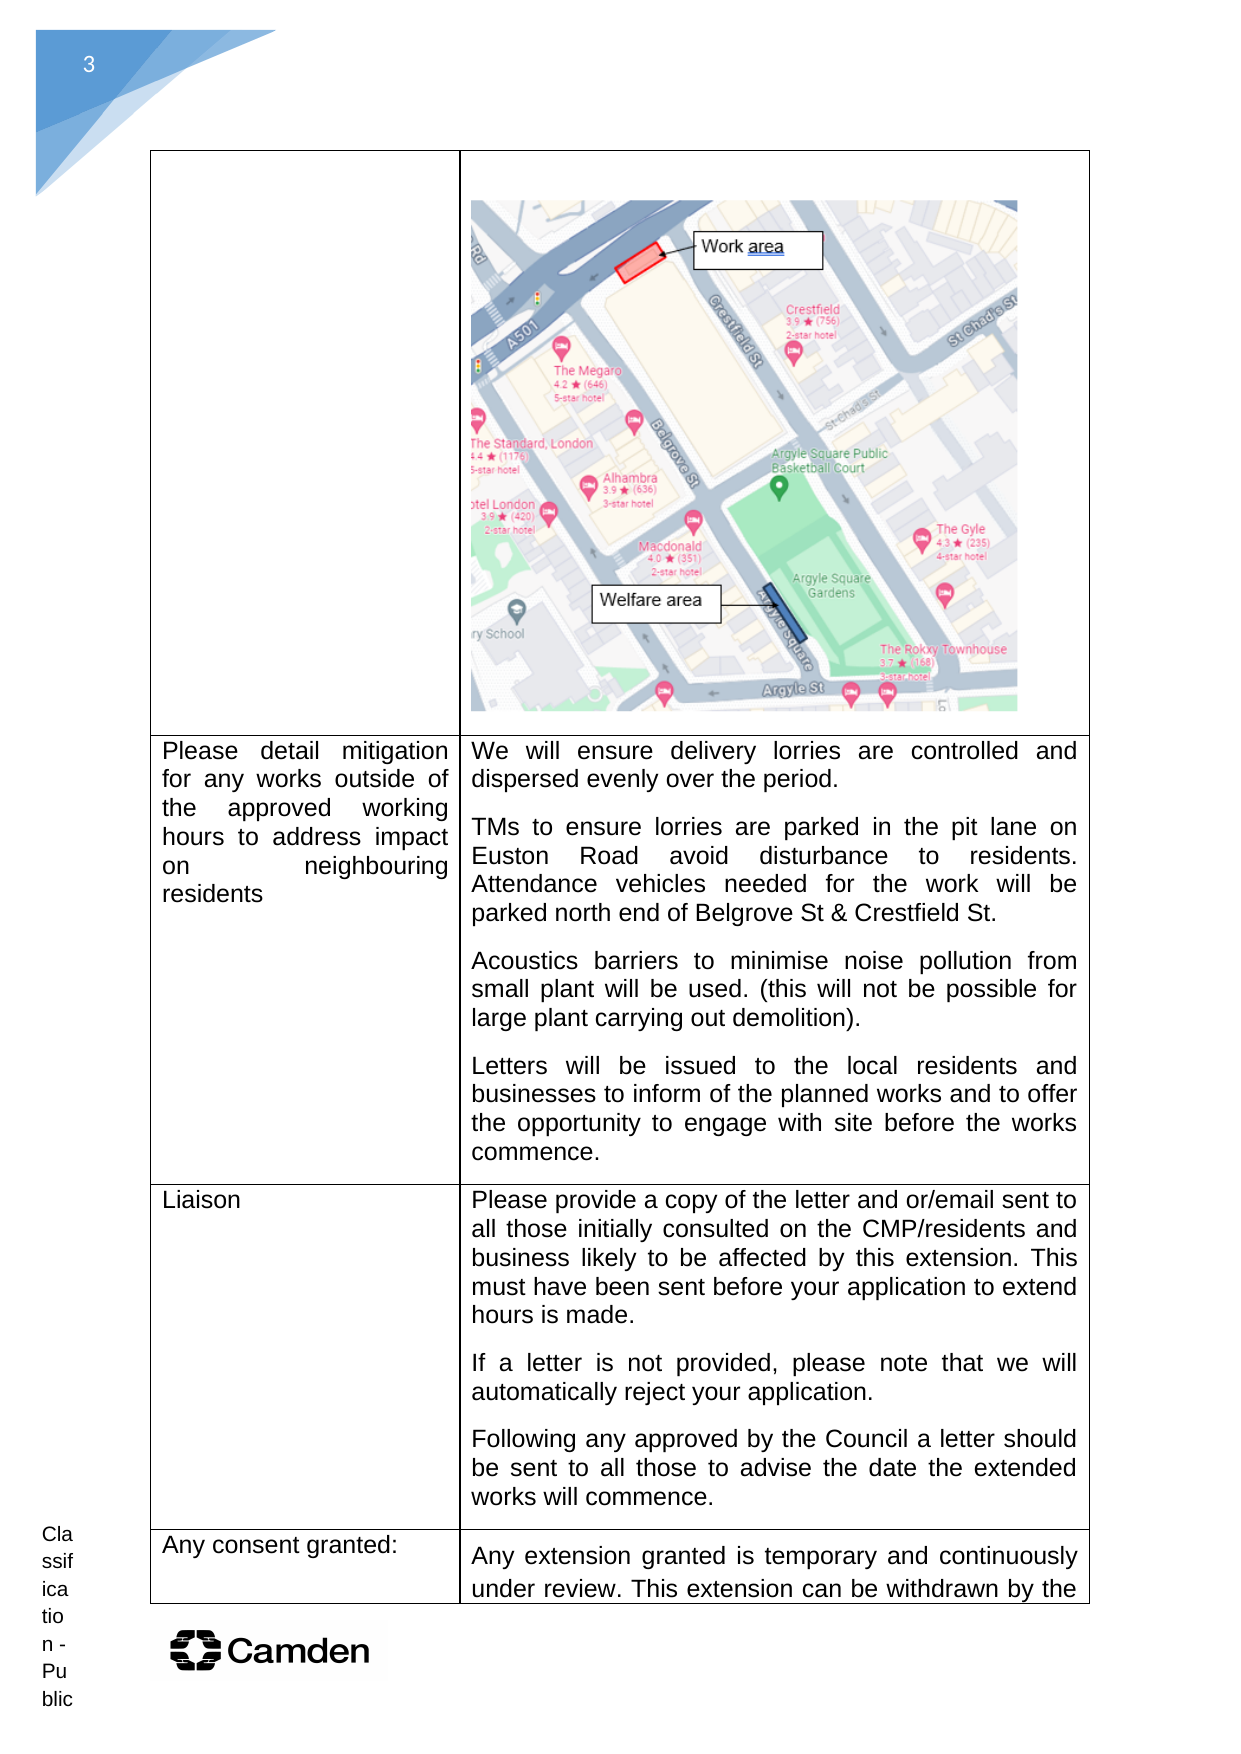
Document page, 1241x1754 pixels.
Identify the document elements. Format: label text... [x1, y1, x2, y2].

picture [150, 1620, 388, 1681]
table_cell [461, 151, 1089, 734]
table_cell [151, 1530, 459, 1602]
table_cell We will ensure delivery lorries are controlled and dispersed evenly over the period. TMs to ensure lorries are parked in the pit lane on Euston Road avoid disturbance to residents. Attendance vehicles needed for the work will be parked north end of Belgrove St & Crestfield St. Acoustics barriers to minimise noise pollution from small plant will be used. (this will not be possible for large plant carrying out demolition). Letters will be issued to the local residents and businesses to inform of the planned works and to offer the opportunity to engage with site before the works commence. [461, 736, 1089, 1184]
table_cell Please detail mitigation for any works outside of the approved working hours to address impact on neighbouring residents [151, 736, 459, 1184]
picture [471, 198, 1021, 716]
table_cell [461, 1530, 1089, 1602]
table_cell Please provide a copy of the letter and or/email sent to all those initially consulted on the CMP/residents and business likely to be affected by this extension. This must have been sent before your application to extend hours is made. If a letter is not provided, please note that we will automatically reject your application. Following any approved by the Council a letter should be sent to all those to advise the date the extended works will commence. [461, 1185, 1089, 1529]
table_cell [151, 151, 459, 734]
picture [35, 29, 278, 198]
table_cell Liaison [151, 1185, 459, 1529]
